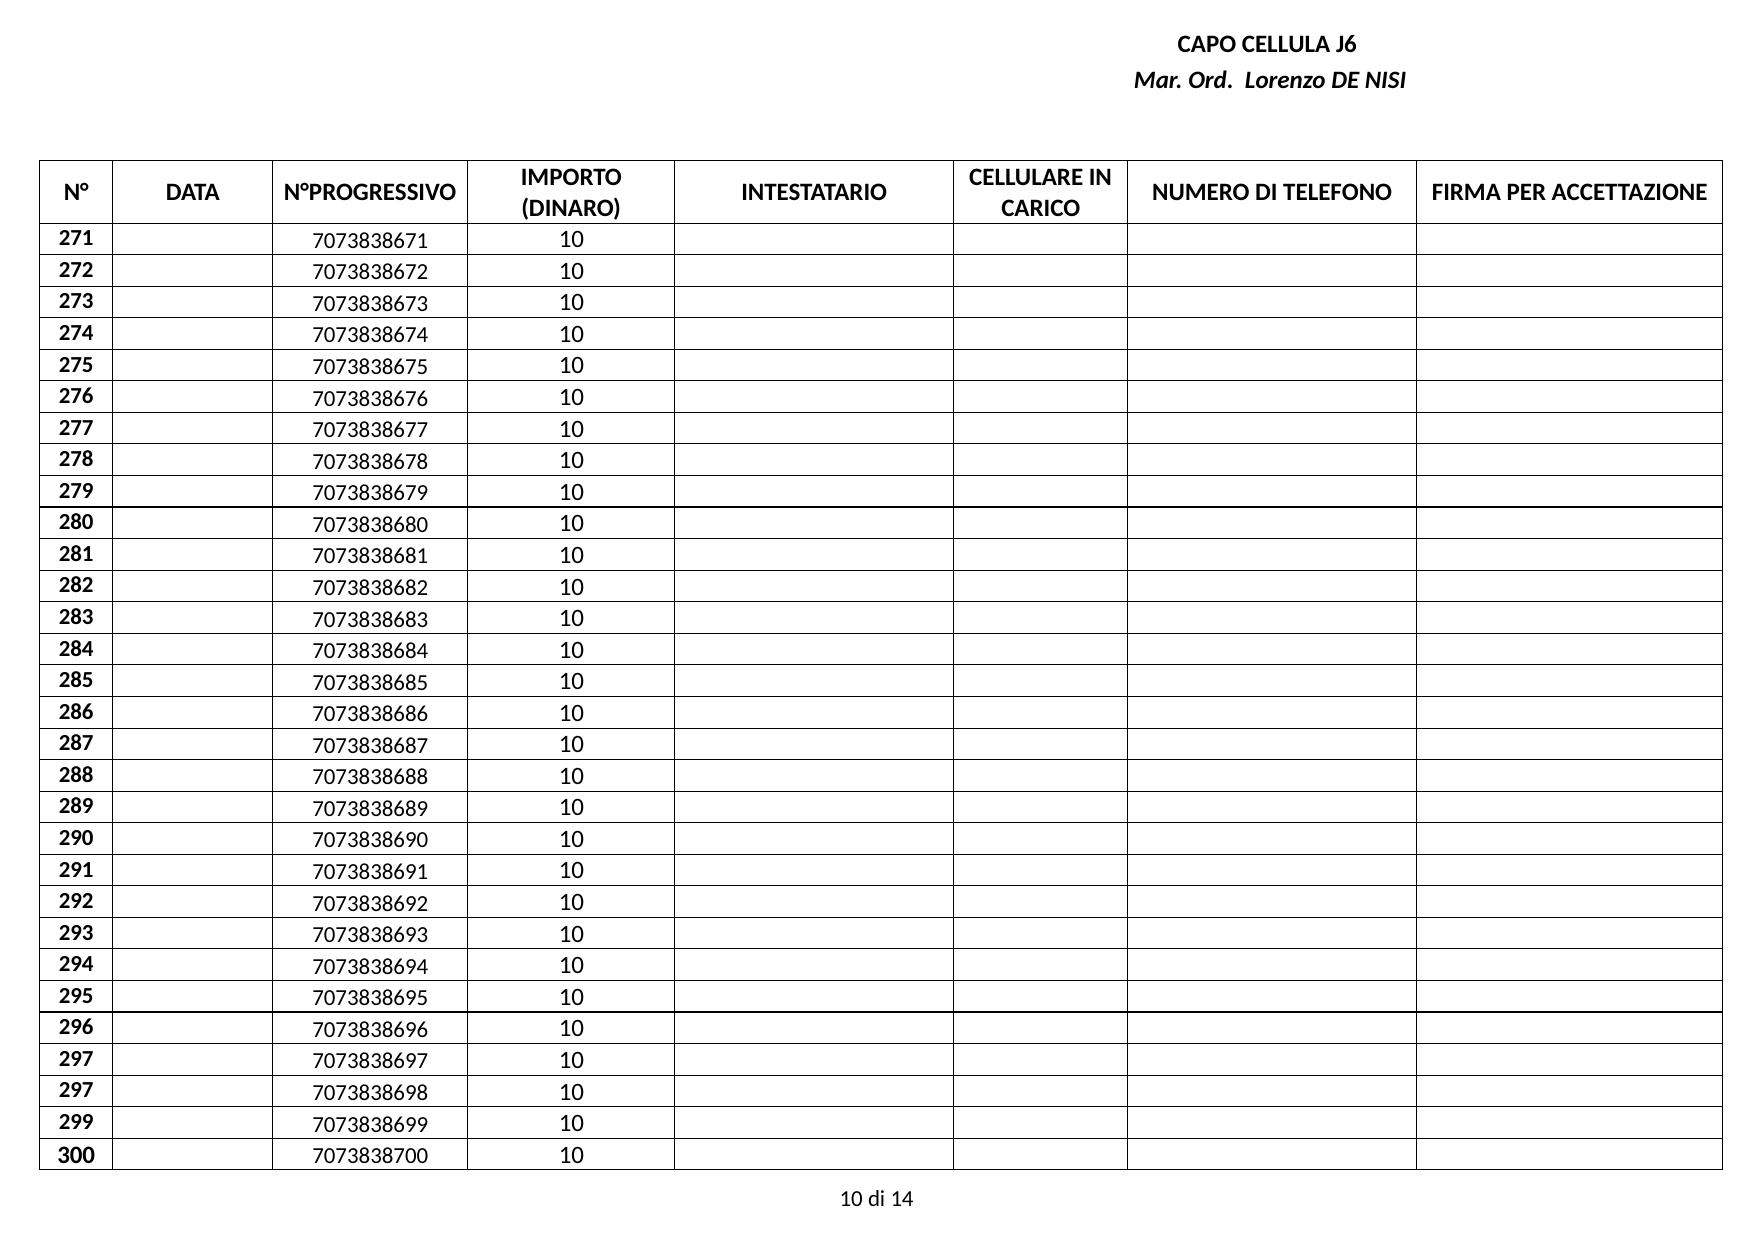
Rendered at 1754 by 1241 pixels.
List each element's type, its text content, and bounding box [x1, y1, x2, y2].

table_cell 272 [40, 255, 112, 286]
table_header N° [40, 161, 112, 222]
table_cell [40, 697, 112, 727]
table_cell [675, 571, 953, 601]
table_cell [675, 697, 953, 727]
text Mar. Ord. Lorenzo DE NISI [931, 64, 1609, 94]
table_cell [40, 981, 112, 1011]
table_cell 7073838676 [273, 381, 467, 412]
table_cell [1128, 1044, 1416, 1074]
table_cell [954, 476, 1127, 506]
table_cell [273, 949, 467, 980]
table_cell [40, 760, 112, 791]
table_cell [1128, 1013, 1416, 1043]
table_cell [1128, 350, 1416, 380]
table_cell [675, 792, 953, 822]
table_cell 280 [40, 508, 112, 538]
table_cell [113, 444, 272, 475]
table_cell [675, 255, 953, 286]
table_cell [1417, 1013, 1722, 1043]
table_header DATA [113, 161, 272, 222]
table_cell 7073838675 [273, 350, 467, 380]
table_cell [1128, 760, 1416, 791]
table_cell [113, 318, 272, 349]
table_cell 10 [468, 413, 674, 443]
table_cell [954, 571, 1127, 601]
table_header NUMERO DI TELEFONO [1128, 161, 1416, 222]
table_cell [1417, 413, 1722, 443]
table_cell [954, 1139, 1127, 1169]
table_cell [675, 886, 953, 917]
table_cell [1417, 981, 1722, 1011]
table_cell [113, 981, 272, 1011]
table_header IMPORTO (DINARO) [468, 161, 674, 222]
table_cell [113, 476, 272, 506]
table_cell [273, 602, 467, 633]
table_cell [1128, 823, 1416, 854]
table_cell 10 [468, 508, 674, 538]
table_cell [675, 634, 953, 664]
table_cell [1128, 287, 1416, 317]
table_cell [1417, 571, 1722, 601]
table_cell [1128, 381, 1416, 412]
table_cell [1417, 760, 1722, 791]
table_cell [113, 255, 272, 286]
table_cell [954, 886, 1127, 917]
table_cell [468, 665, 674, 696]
table_cell [1417, 444, 1722, 475]
table_cell [1417, 224, 1722, 254]
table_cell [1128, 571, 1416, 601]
table_cell 7073838680 [273, 508, 467, 538]
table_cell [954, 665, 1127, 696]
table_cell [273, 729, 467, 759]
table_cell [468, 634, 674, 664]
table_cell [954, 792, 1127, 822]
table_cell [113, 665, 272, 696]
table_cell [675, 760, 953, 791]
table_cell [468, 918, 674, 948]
table_cell [113, 350, 272, 380]
table_cell [113, 539, 272, 569]
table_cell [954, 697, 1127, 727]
table_cell 10 [468, 476, 674, 506]
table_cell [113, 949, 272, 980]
table_cell [113, 413, 272, 443]
table_cell [1128, 255, 1416, 286]
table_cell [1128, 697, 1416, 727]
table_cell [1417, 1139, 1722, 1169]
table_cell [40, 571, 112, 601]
table_cell 271 [40, 224, 112, 254]
table_cell 10 [468, 444, 674, 475]
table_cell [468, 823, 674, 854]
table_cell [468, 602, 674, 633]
table_cell 7073838679 [273, 476, 467, 506]
table_header FIRMA PER ACCETTAZIONE [1417, 161, 1722, 222]
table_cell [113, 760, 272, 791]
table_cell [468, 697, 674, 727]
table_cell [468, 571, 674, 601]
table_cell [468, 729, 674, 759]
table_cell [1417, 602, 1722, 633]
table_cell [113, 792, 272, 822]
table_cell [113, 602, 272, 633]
table_cell [1417, 255, 1722, 286]
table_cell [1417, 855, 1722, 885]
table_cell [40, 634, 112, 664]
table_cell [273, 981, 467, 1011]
table_cell [675, 287, 953, 317]
table_header N°PROGRESSIVO [273, 161, 467, 222]
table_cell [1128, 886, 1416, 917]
table_cell 278 [40, 444, 112, 475]
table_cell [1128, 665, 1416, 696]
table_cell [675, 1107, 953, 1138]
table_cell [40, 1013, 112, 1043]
table_cell [675, 508, 953, 538]
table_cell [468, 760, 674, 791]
table_cell 10 [468, 539, 674, 569]
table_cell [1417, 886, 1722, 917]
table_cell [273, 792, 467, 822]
table_cell 281 [40, 539, 112, 569]
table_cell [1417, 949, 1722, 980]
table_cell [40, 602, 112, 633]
table_cell [954, 318, 1127, 349]
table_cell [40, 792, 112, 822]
table_cell [113, 287, 272, 317]
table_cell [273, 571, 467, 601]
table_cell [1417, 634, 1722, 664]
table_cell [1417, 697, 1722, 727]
table_cell 274 [40, 318, 112, 349]
table_cell [954, 224, 1127, 254]
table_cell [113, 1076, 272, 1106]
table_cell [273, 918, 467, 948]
table_cell [675, 413, 953, 443]
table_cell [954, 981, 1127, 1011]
table_cell [954, 444, 1127, 475]
table_cell [113, 381, 272, 412]
table_cell [954, 381, 1127, 412]
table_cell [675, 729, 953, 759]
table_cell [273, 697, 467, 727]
table_cell [1128, 224, 1416, 254]
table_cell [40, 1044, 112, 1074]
table_cell [675, 444, 953, 475]
table_cell 277 [40, 413, 112, 443]
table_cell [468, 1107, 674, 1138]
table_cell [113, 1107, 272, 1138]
table_cell [1417, 350, 1722, 380]
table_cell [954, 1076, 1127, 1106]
table_cell [675, 318, 953, 349]
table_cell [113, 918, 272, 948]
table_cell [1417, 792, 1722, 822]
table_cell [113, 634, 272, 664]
table_cell [954, 539, 1127, 569]
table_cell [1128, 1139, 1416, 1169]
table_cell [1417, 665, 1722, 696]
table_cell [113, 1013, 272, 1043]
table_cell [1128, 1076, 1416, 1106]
table_cell [1417, 381, 1722, 412]
table_cell 10 [468, 255, 674, 286]
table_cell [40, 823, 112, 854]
table_cell [1128, 508, 1416, 538]
table_cell 279 [40, 476, 112, 506]
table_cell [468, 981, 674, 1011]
table_cell 7073838671 [273, 224, 467, 254]
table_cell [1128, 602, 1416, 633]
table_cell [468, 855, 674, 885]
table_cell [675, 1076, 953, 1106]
table_cell 7073838672 [273, 255, 467, 286]
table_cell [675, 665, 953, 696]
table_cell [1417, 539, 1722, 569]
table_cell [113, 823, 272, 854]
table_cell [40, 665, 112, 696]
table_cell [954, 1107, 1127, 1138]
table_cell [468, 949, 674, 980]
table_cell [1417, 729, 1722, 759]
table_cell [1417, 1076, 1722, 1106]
table_cell [675, 224, 953, 254]
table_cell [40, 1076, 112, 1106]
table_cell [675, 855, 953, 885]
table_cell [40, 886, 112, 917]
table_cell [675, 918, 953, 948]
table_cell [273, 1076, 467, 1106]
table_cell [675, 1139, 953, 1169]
table_cell 7073838681 [273, 539, 467, 569]
table_cell 7073838677 [273, 413, 467, 443]
table_cell [675, 381, 953, 412]
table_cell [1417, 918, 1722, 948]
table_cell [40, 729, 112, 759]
table_cell [1128, 318, 1416, 349]
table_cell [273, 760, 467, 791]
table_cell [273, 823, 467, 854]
table_cell [675, 476, 953, 506]
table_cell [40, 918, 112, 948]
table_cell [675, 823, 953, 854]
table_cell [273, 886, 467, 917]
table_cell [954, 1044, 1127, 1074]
table_cell 10 [468, 381, 674, 412]
table_cell [954, 255, 1127, 286]
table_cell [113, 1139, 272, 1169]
table_cell 10 [468, 224, 674, 254]
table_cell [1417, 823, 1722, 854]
table_header CELLULARE IN CARICO [954, 161, 1127, 222]
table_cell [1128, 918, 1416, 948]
table_cell [954, 350, 1127, 380]
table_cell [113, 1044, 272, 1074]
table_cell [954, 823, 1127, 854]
table_cell [675, 539, 953, 569]
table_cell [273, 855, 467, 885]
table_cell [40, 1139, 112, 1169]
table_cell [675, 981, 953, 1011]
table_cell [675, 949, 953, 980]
table_cell 10 [468, 318, 674, 349]
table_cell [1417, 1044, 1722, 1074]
table_cell [1128, 476, 1416, 506]
table_cell 7073838673 [273, 287, 467, 317]
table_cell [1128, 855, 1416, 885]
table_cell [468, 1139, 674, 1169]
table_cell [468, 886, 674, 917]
table_cell [1417, 476, 1722, 506]
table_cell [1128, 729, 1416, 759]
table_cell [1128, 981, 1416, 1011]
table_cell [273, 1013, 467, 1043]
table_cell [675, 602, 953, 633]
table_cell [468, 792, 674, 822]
text CAPO CELLULA J6 [926, 28, 1609, 59]
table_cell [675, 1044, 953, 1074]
table_cell 276 [40, 381, 112, 412]
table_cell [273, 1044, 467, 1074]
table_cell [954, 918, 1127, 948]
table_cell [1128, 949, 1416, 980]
table_cell 10 [468, 350, 674, 380]
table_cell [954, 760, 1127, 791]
table_cell [1128, 444, 1416, 475]
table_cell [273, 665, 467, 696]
table_cell [113, 224, 272, 254]
table_cell 7073838674 [273, 318, 467, 349]
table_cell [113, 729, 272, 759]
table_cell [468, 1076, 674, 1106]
table_cell 273 [40, 287, 112, 317]
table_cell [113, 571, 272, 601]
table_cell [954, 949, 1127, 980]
table_cell [113, 508, 272, 538]
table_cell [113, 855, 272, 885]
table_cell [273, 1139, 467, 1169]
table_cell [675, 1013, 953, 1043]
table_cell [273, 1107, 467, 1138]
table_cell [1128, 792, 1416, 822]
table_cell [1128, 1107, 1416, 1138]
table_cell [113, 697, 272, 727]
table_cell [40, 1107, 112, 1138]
table_cell 10 [468, 287, 674, 317]
table_cell [954, 413, 1127, 443]
table_cell [1417, 287, 1722, 317]
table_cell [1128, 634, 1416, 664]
table_cell [1128, 539, 1416, 569]
table_header INTESTATARIO [675, 161, 953, 222]
table_cell [1417, 508, 1722, 538]
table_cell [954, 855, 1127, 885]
table_cell [1417, 318, 1722, 349]
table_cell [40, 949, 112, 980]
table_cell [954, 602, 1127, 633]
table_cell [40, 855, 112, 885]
table_cell [1128, 413, 1416, 443]
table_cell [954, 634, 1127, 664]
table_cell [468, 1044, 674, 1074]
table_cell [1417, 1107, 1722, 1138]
table_cell 275 [40, 350, 112, 380]
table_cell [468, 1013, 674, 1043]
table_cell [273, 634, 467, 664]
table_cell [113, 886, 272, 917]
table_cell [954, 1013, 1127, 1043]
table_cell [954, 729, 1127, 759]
table_cell [954, 508, 1127, 538]
table_cell [954, 287, 1127, 317]
table_cell 7073838678 [273, 444, 467, 475]
table_cell [675, 350, 953, 380]
